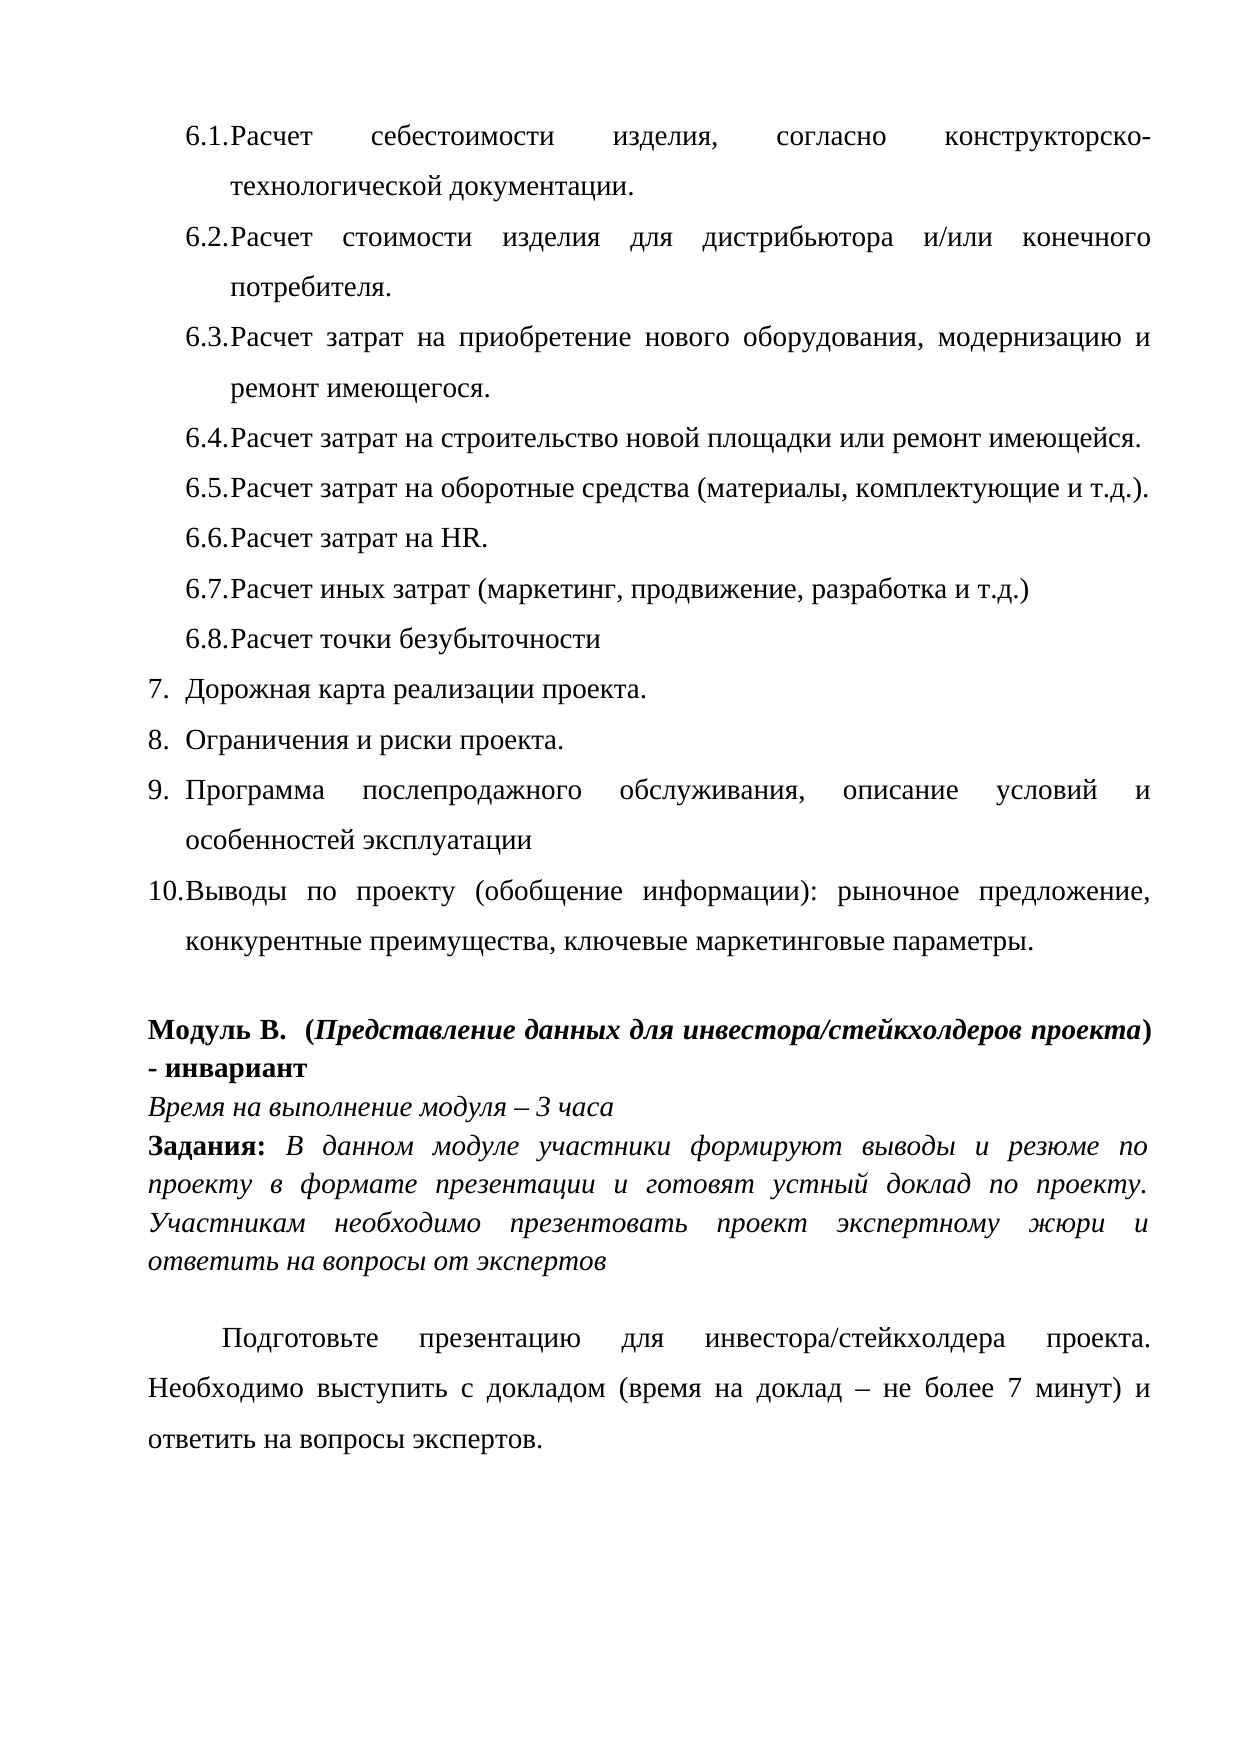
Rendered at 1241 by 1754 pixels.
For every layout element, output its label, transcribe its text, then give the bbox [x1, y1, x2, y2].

list Дорожная карта реализации проекта. [148, 672, 1152, 705]
list Расчет точки безубыточности [185, 621, 1152, 655]
list Расчет затрат на HR. [185, 521, 1152, 554]
list Расчет стоимости изделия для дистрибьютора и/или конечного потребителя. [185, 219, 1152, 303]
list Расчет затрат на оборотные средства (материалы, комплектующие и т.д.). [185, 470, 1152, 504]
list Расчет себестоимости изделия, согласно конструкторско-технологической документации. [185, 118, 1152, 202]
list Программа послепродажного обслуживания, описание условий и особенностей эксплуатации [148, 772, 1152, 856]
list Расчет затрат на строительство новой площадки или ремонт имеющейся. [185, 420, 1152, 453]
list Расчет иных затрат (маркетинг, продвижение, разработка и т.д.) [185, 571, 1152, 604]
text Задания: В данном модуле участники формируют выводы и резюме по проекту в формате презентации и готовят устный доклад по проекту. Участникам необходимо презентовать проект экспертному жюри и ответить на вопросы от экспертов [148, 1128, 1152, 1277]
list Расчет затрат на приобретение нового оборудования, модернизацию и ремонт имеющегося. [185, 319, 1152, 403]
text Время на выполнение модуля – 3 часа [148, 1089, 1152, 1123]
list Ограничения и риски проекта. [148, 722, 1152, 755]
text Модуль В. (Представление данных для инвестора/стейкхолдеров проекта) - инвариант [148, 1012, 1152, 1084]
list Подготовьте презентацию для инвестора/стейкхолдера проекта. Необходимо выступить с докладом (время на доклад – не более 7 минут) и ответить на вопросы экспертов. [148, 1320, 1152, 1454]
list Выводы по проекту (обобщение информации): рыночное предложение, конкурентные преимущества, ключевые маркетинговые параметры. [148, 873, 1152, 957]
